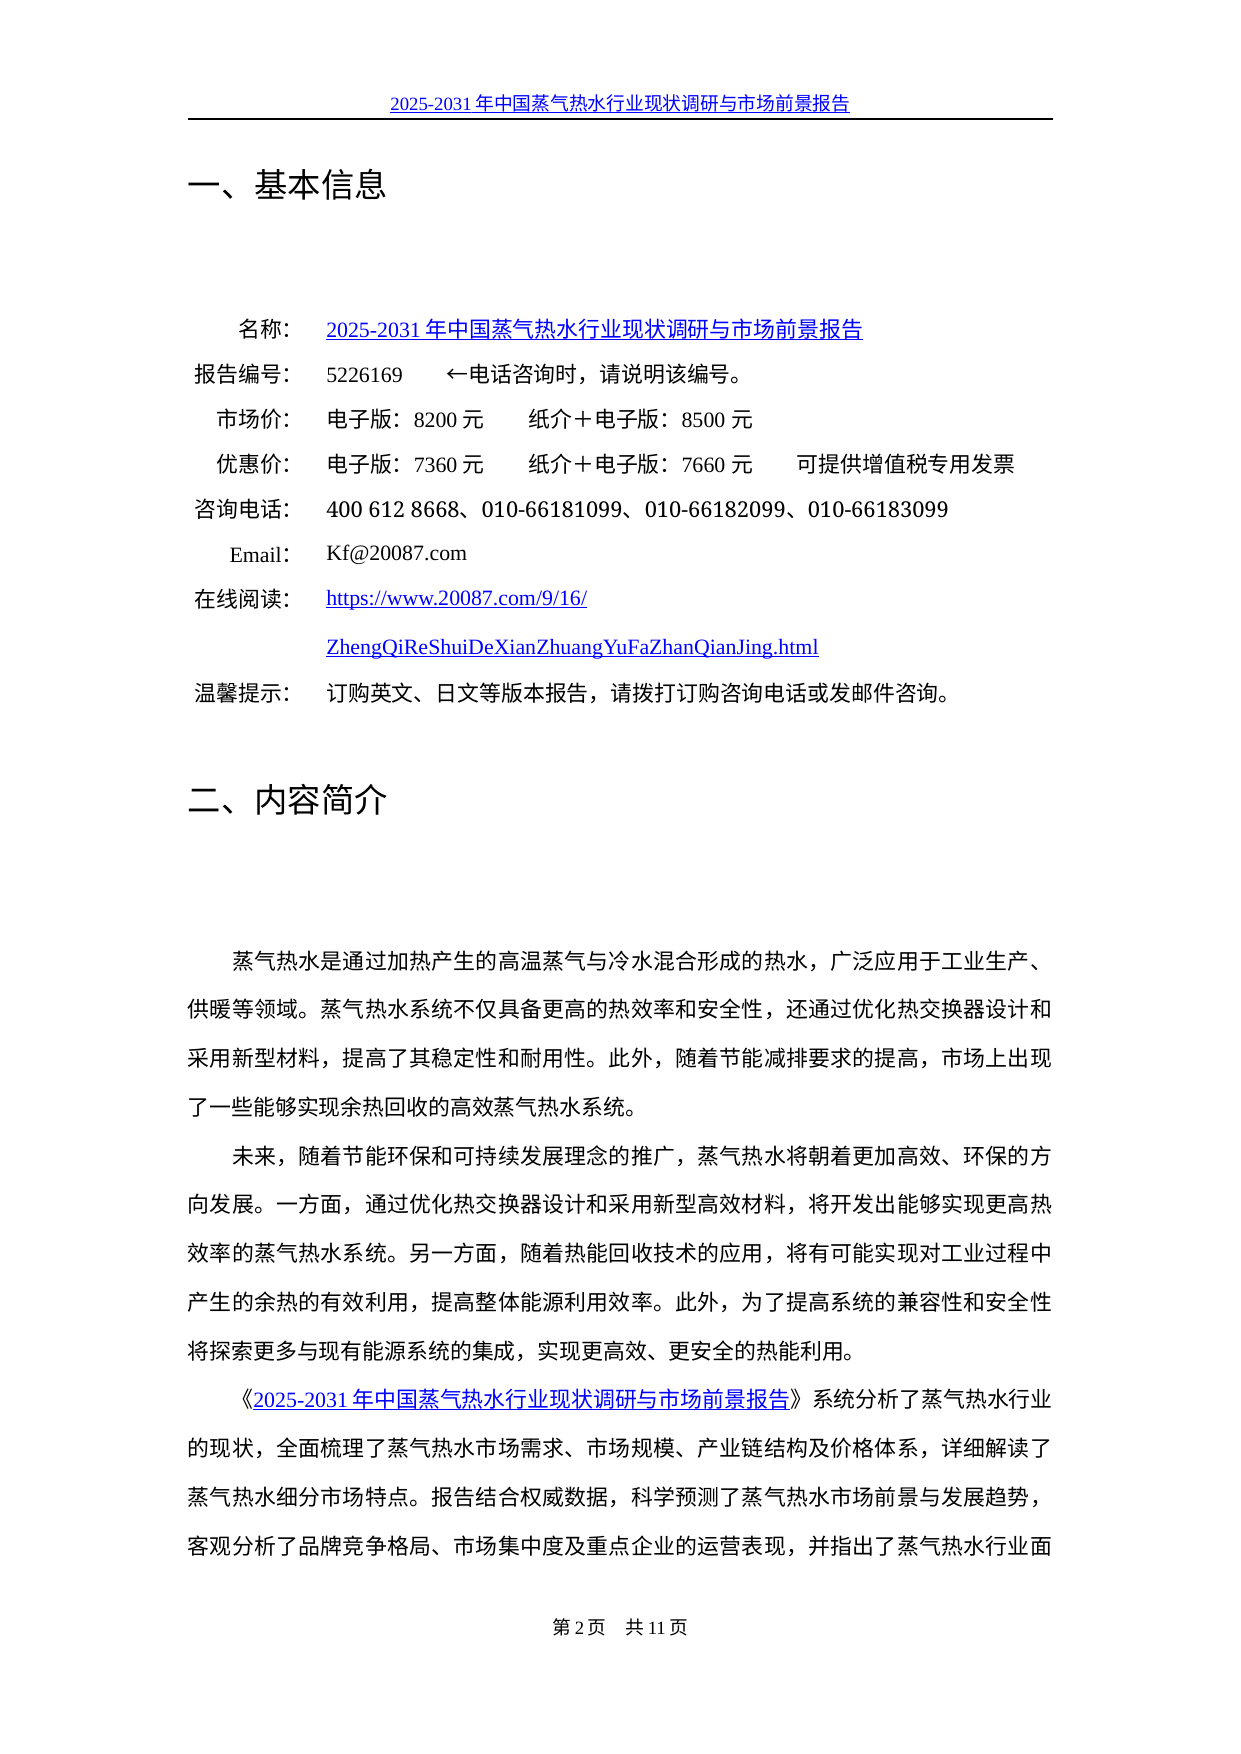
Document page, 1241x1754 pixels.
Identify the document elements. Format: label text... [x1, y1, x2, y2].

table_cell [315, 582, 1073, 675]
table_cell 优惠价： [167, 447, 315, 492]
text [187, 943, 1053, 1561]
table_cell Email： [167, 537, 315, 582]
table_cell 温馨提示： [167, 675, 315, 720]
title 二、内容简介 [187, 766, 1053, 831]
table_cell 电子版：7360 元 纸介＋电子版：7660 元 可提供增值税专用发票 [315, 447, 1073, 492]
table_cell 订购英文、日文等版本报告，请拨打订购咨询电话或发邮件咨询。 [315, 675, 1073, 720]
table_cell 报告编号： [167, 357, 315, 402]
table_cell 在线阅读： [167, 582, 315, 675]
table_header 2025-2031年中国蒸气热水行业现状调研与市场前景报告 [315, 312, 1073, 357]
table_cell 咨询电话： [167, 492, 315, 537]
table_cell 5226169 ←电话咨询时，请说明该编号。 [315, 357, 1073, 402]
title 一、基本信息 [187, 150, 1053, 215]
table_cell 市场价： [167, 402, 315, 447]
table_header 名称： [167, 312, 315, 357]
table_cell 400 612 8668、010-66181099、010-66182099、010-66183099 [315, 492, 1073, 537]
table_cell 电子版：8200 元 纸介＋电子版：8500 元 [315, 402, 1073, 447]
table_cell Kf@20087.com [315, 537, 1073, 582]
